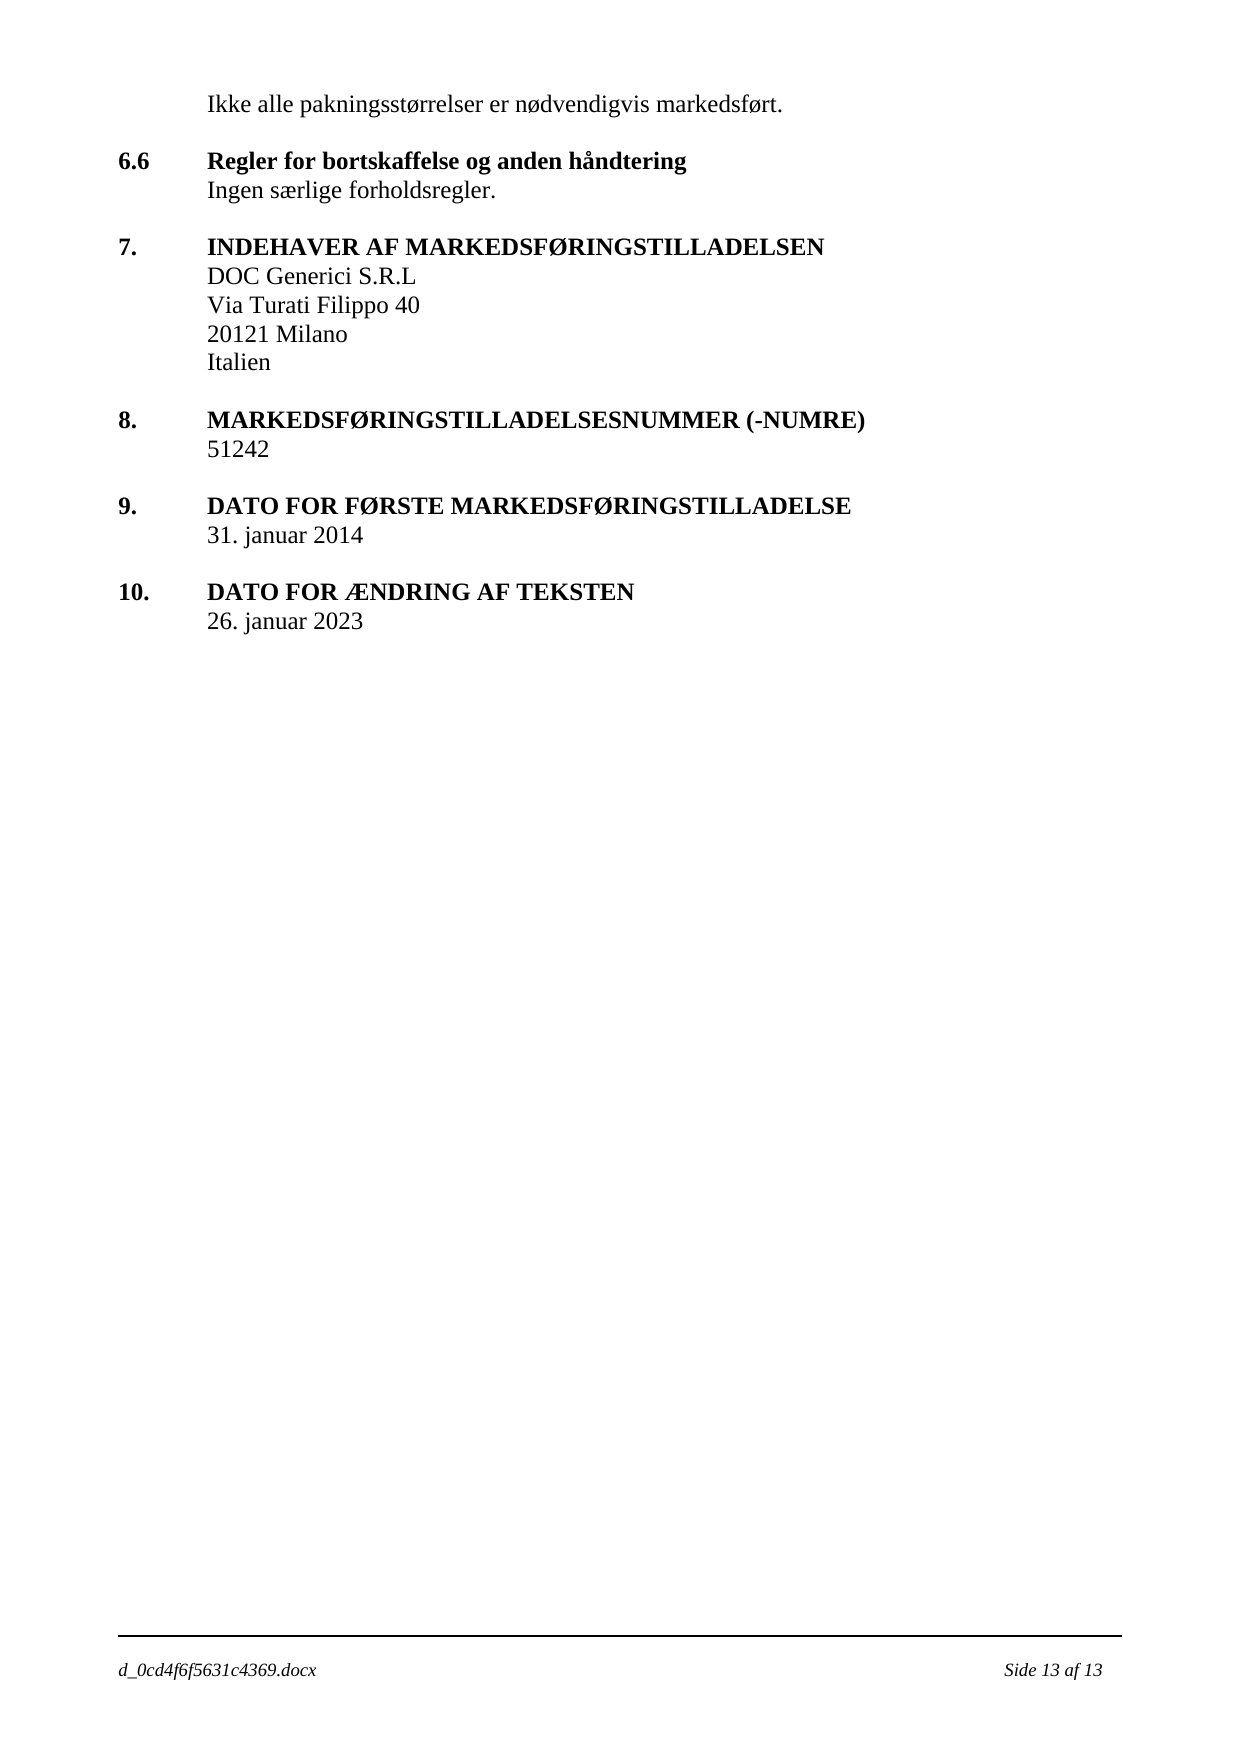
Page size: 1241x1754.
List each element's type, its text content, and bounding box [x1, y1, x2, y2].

text Via Turati Filippo 40 [207, 290, 1122, 319]
text 20121 Milano [207, 319, 1122, 347]
text 7. INDEHAVER AF MARKEDSFØRINGSTILLADELSEN [118, 232, 1122, 261]
text 6.6 Regler for bortskaffelse og anden håndtering [118, 146, 1122, 175]
text 9. DATO FOR FØRSTE MARKEDSFØRINGSTILLADELSE [118, 491, 1122, 520]
text DOC Generici S.R.L [207, 261, 1122, 290]
text Italien [207, 347, 1122, 376]
text 31. januar 2014 [207, 520, 1122, 549]
text 10. DATO FOR ÆNDRING AF TEKSTEN [118, 577, 1122, 606]
text 51242 [207, 434, 1122, 462]
text 8. MARKEDSFØRINGSTILLADELSESNUMMER (-NUMRE) [118, 405, 1122, 434]
text Ikke alle pakningsstørrelser er nødvendigvis markedsført. [207, 89, 1122, 117]
text Ingen særlige forholdsregler. [207, 175, 1122, 204]
text 26. januar 2023 [207, 606, 1122, 635]
